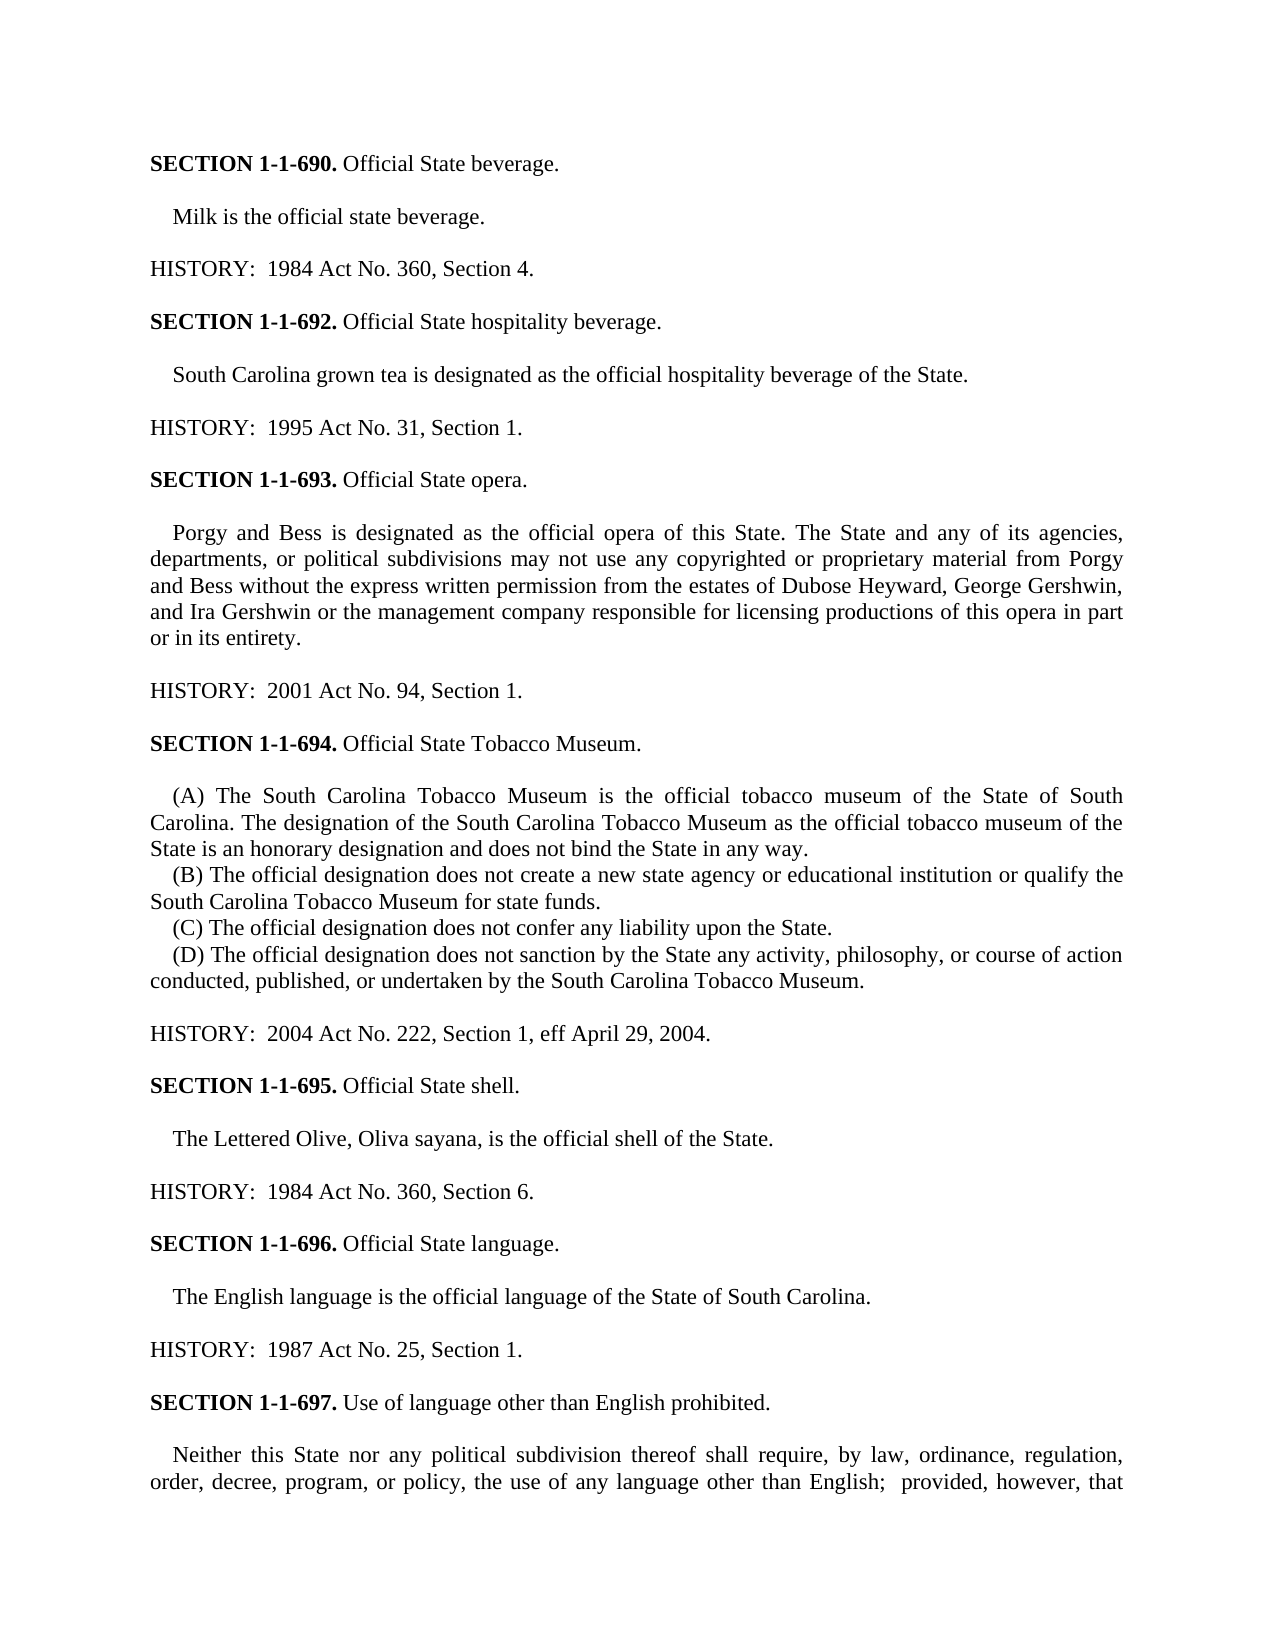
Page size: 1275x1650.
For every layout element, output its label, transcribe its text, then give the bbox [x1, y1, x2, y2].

text (D) The official designation does not sanction by the State any activity, philosophy, or course of action conducted, published, or undertaken by the South Carolina Tobacco Museum. [150, 941, 1125, 993]
text HISTORY: 1995 Act No. 31, Section 1. [150, 413, 1125, 440]
text SECTION 1-1-694. Official State Tobacco Museum. [150, 730, 1125, 756]
text Porgy and Bess is designated as the official opera of this State. The State and any of its agencies, departments, or political subdivisions may not use any copyrighted or proprietary material from Porgy and Bess without the express written permission from the estates of Dubose Heyward, George Gershwin, and Ira Gershwin or the management company responsible for licensing productions of this opera in part or in its entirety. [150, 519, 1125, 651]
text SECTION 1-1-696. Official State language. [150, 1231, 1125, 1257]
text HISTORY: 2001 Act No. 94, Section 1. [150, 677, 1125, 703]
text (C) The official designation does not confer any liability upon the State. [150, 914, 1125, 941]
text HISTORY: 1984 Act No. 360, Section 4. [150, 255, 1125, 282]
text SECTION 1-1-693. Official State opera. [150, 466, 1125, 493]
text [150, 1441, 1125, 1494]
text SECTION 1-1-690. Official State beverage. [150, 150, 1125, 176]
text SECTION 1-1-697. Use of language other than English prohibited. [150, 1389, 1125, 1415]
text The Lettered Olive, Oliva sayana, is the official shell of the State. [150, 1125, 1125, 1151]
text (B) The official designation does not create a new state agency or educational institution or qualify the South Carolina Tobacco Museum for state funds. [150, 862, 1125, 914]
text HISTORY: 1987 Act No. 25, Section 1. [150, 1336, 1125, 1362]
text SECTION 1-1-692. Official State hospitality beverage. [150, 308, 1125, 334]
text HISTORY: 1984 Act No. 360, Section 6. [150, 1178, 1125, 1204]
text SECTION 1-1-695. Official State shell. [150, 1072, 1125, 1099]
text HISTORY: 2004 Act No. 222, Section 1, eff April 29, 2004. [150, 1020, 1125, 1046]
text Milk is the official state beverage. [150, 203, 1125, 229]
text The English language is the official language of the State of South Carolina. [150, 1283, 1125, 1309]
text South Carolina grown tea is designated as the official hospitality beverage of the State. [150, 361, 1125, 387]
text (A) The South Carolina Tobacco Museum is the official tobacco museum of the State of South Carolina. The designation of the South Carolina Tobacco Museum as the official tobacco museum of the State is an honorary designation and does not bind the State in any way. [150, 782, 1125, 862]
